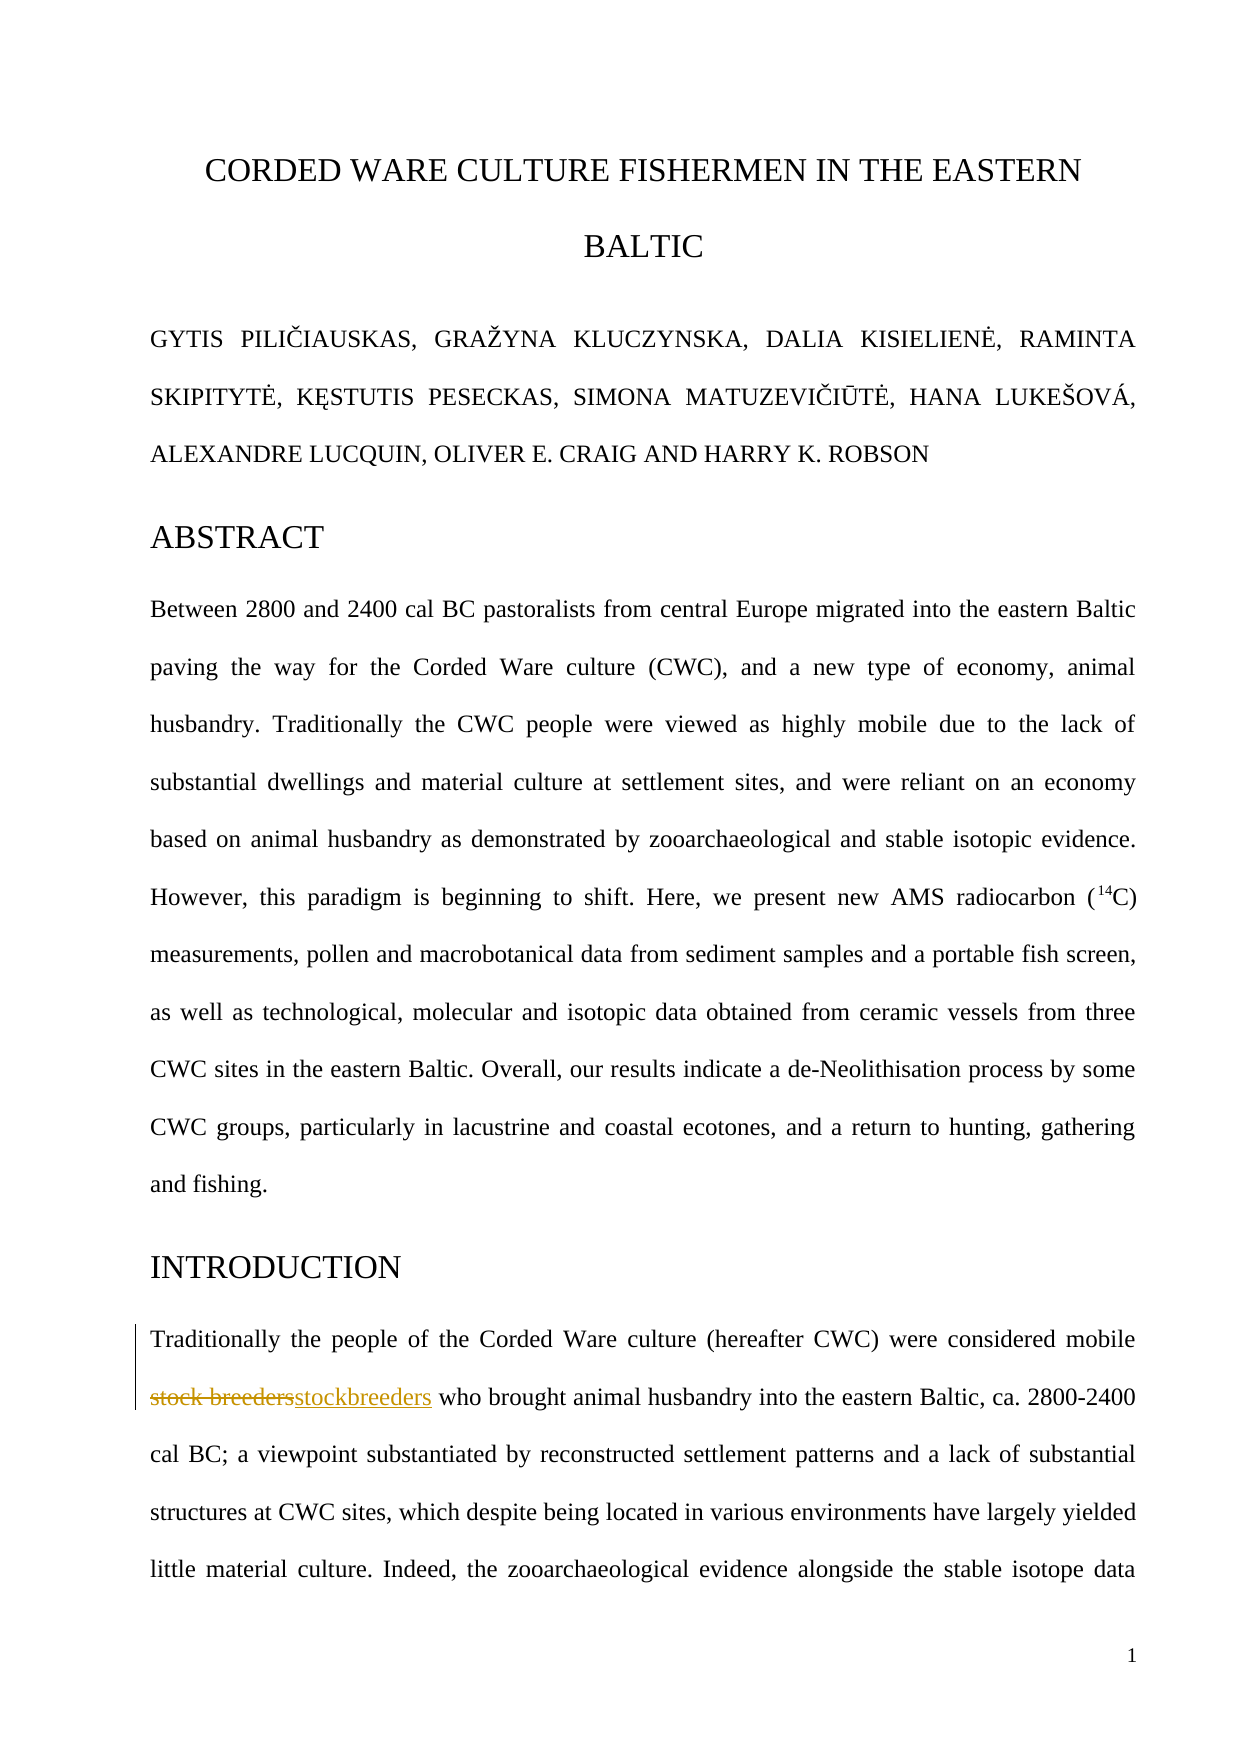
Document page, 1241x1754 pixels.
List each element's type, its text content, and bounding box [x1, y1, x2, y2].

text INTRODUCTION [150, 1247, 1137, 1286]
text GYTIS PILIČIAUSKAS, GRAŽYNA KLUCZYNSKA, DALIA KISIELIENĖ, RAMINTA SKIPITYTĖ, KĘSTUTIS PESECKAS, SIMONA MATUZEVIČIŪTĖ, HANA LUKEŠOVÁ, ALEXANDRE LUCQUIN, OLIVER E. CRAIG AND HARRY K. ROBSON [150, 324, 1137, 468]
text ABSTRACT [150, 517, 1137, 556]
text CORDED WARE CULTURE FISHERMEN IN THE EASTERN BALTIC [150, 150, 1137, 265]
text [150, 1324, 1137, 1583]
text Between 2800 and 2400 cal BC pastoralists from central Europe migrated into the eastern Baltic paving the way for the Corded Ware culture (CWC), and a new type of economy, animal husbandry. Traditionally the CWC people were viewed as highly mobile due to the lack of substantial dwellings and material culture at settlement sites, and were reliant on an economy based on animal husbandry as demonstrated by zooarchaeological and stable isotopic evidence. However, this paradigm is beginning to shift. Here, we present new AMS radiocarbon (14C) measurements, pollen and macrobotanical data from sediment samples and a portable fish screen, as well as technological, molecular and isotopic data obtained from ceramic vessels from three CWC sites in the eastern Baltic. Overall, our results indicate a de-Neolithisation process by some CWC groups, particularly in lacustrine and coastal ecotones, and a return to hunting, gathering and fishing. [150, 594, 1137, 1198]
